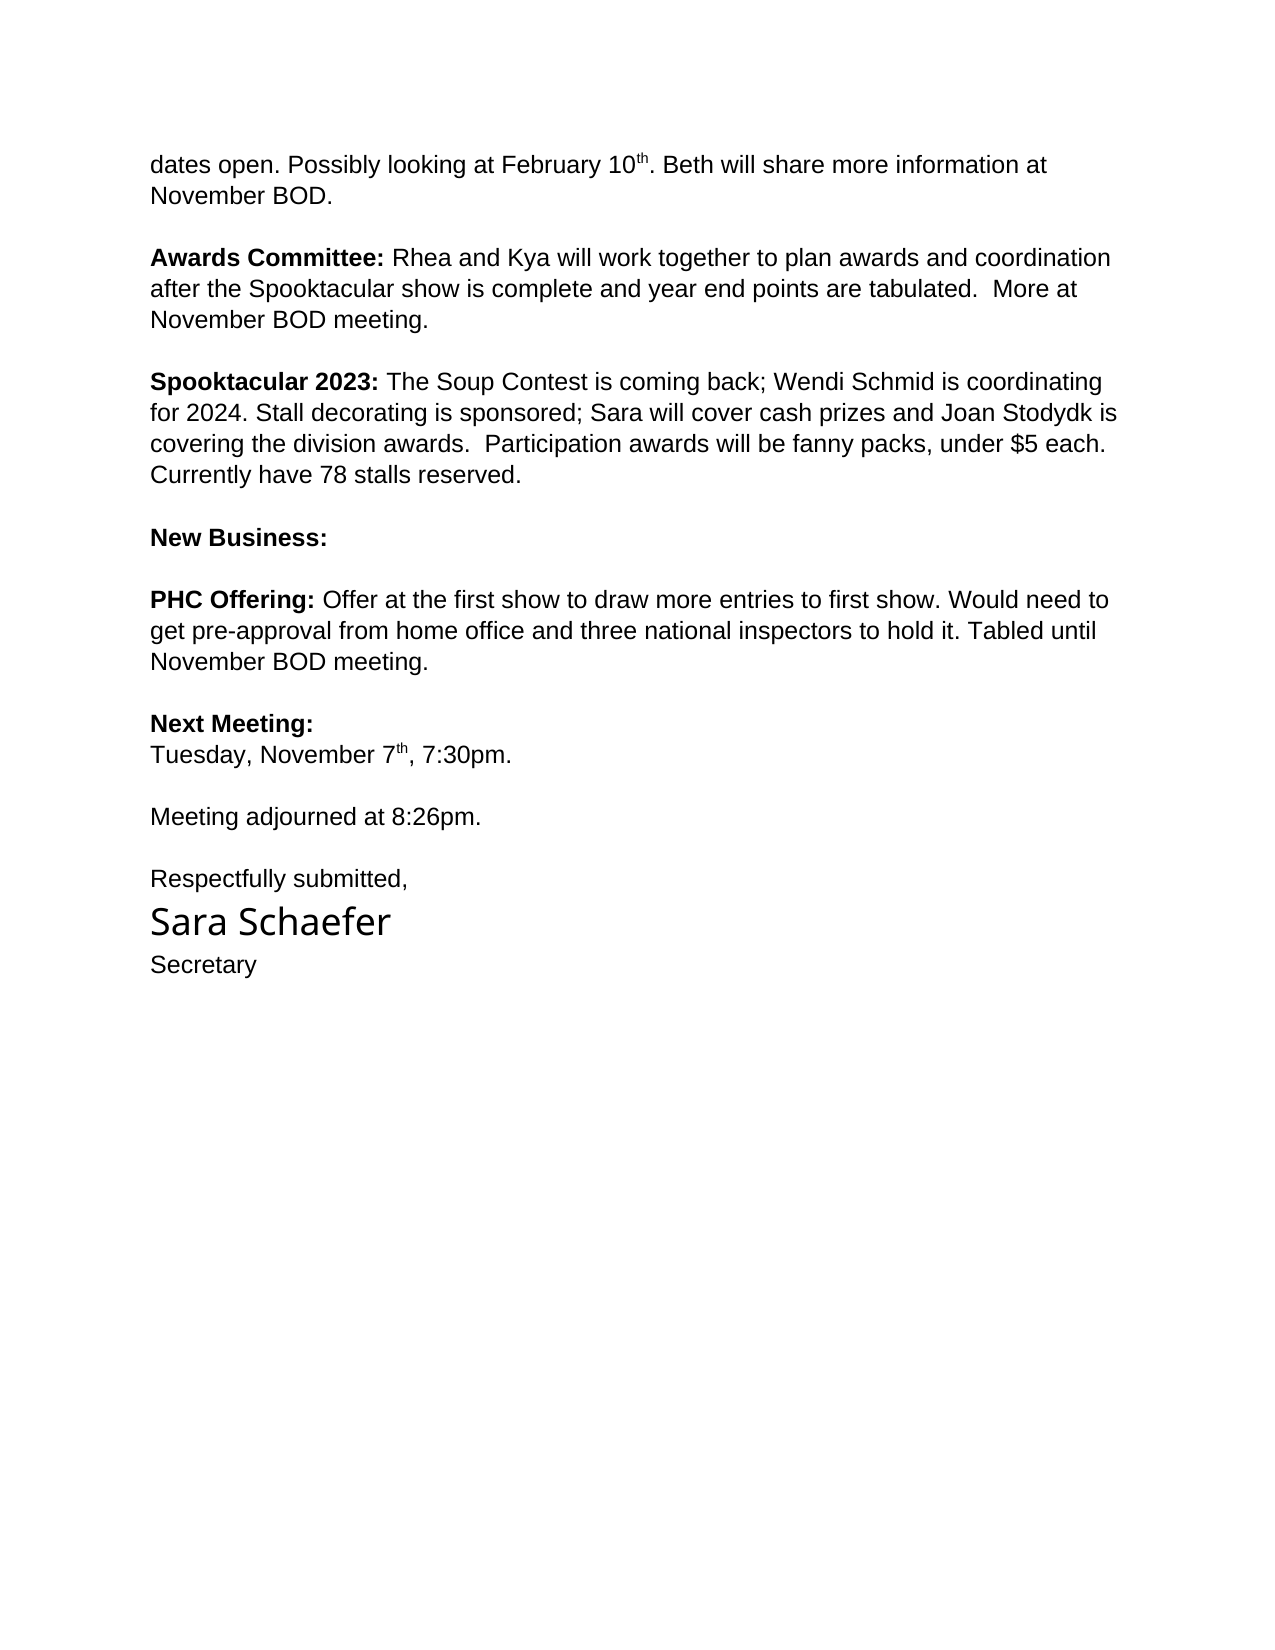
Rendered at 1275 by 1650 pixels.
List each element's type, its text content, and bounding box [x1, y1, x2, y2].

text Tuesday, November 7th, 7:30pm. [150, 740, 1125, 768]
text Respectfully submitted, [150, 864, 1125, 893]
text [150, 150, 1125, 210]
text Spooktacular 2023: The Soup Contest is coming back; Wendi Schmid is coordinating for 2024. Stall decorating is sponsored; Sara will cover cash prizes and Joan Stodydk is covering the division awards. Participation awards will be fanny packs, under $5 each. Currently have 78 stalls reserved. [150, 367, 1125, 489]
text Secretary [150, 950, 1125, 979]
text PHC Offering: Offer at the first show to draw more entries to first show. Would need to get pre-approval from home office and three national inspectors to hold it. Tabled until November BOD meeting. [150, 584, 1125, 675]
text Next Meeting: [150, 709, 1125, 737]
text Meeting adjourned at 8:26pm. [150, 802, 1125, 831]
text Awards Committee: Rhea and Kya will work together to plan awards and coordination after the Spooktacular show is complete and year end points are tabulated. More at November BOD meeting. [150, 243, 1125, 334]
text Sara Schaefer [150, 895, 1125, 946]
text New Business: [150, 522, 1125, 551]
